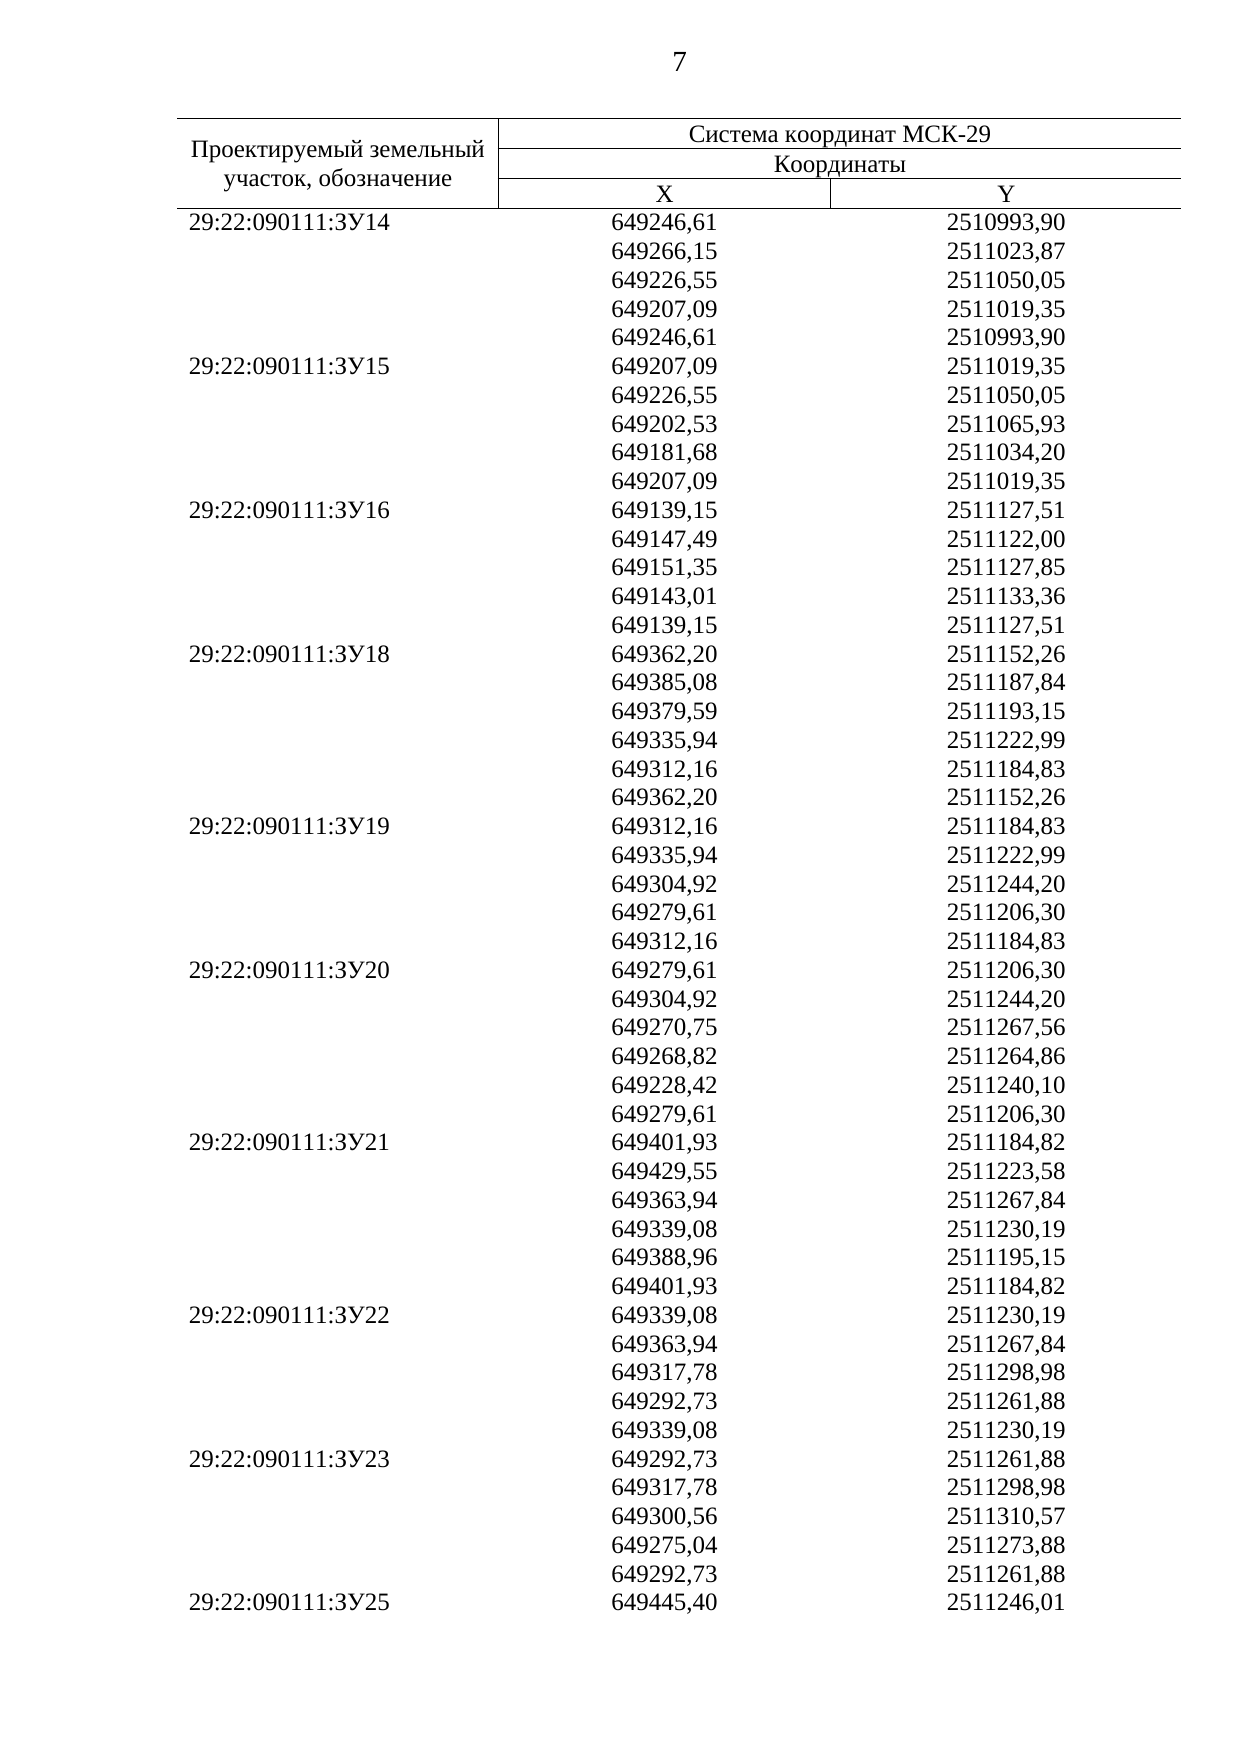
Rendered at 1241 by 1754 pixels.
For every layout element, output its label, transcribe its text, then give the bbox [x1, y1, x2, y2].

table_cell 2511152,26 2511187,84 2511193,15 2511222,99 2511184,83 2511152,26 [831, 639, 1181, 811]
table_cell 29:22:090111:ЗУ19 [177, 811, 498, 955]
table_cell X [499, 179, 830, 207]
table_cell 29:22:090111:ЗУ16 [177, 495, 498, 639]
table_cell Координаты [499, 149, 1181, 178]
table_cell 649312,16 649335,94 649304,92 649279,61 649312,16 [498, 811, 831, 955]
table_cell 649401,93 649429,55 649363,94 649339,08 649388,96 649401,93 [498, 1128, 831, 1300]
table_cell 2511206,30 2511244,20 2511267,56 2511264,86 2511240,10 2511206,30 [831, 955, 1181, 1127]
table_cell Y [831, 179, 1181, 207]
table_cell 29:22:090111:ЗУ22 [177, 1300, 498, 1444]
table_cell 2510993,90 2511023,87 2511050,05 2511019,35 2510993,90 [831, 209, 1181, 351]
table_header Проектируемый земельный участок, обозначение [177, 119, 498, 207]
table_cell 29:22:090111:ЗУ15 [177, 351, 498, 495]
table_cell 2511184,83 2511222,99 2511244,20 2511206,30 2511184,83 [831, 811, 1181, 955]
table_cell 649246,61 649266,15 649226,55 649207,09 649246,61 [498, 209, 831, 351]
table_cell 649279,61 649304,92 649270,75 649268,82 649228,42 649279,61 [498, 955, 831, 1127]
table_cell 29:22:090111:ЗУ20 [177, 955, 498, 1127]
table_cell 2511184,82 2511223,58 2511267,84 2511230,19 2511195,15 2511184,82 [831, 1128, 1181, 1300]
table_cell 2511261,88 2511298,98 2511310,57 2511273,88 2511261,88 [831, 1444, 1181, 1587]
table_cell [831, 1588, 1181, 1616]
table_cell 29:22:090111:ЗУ18 [177, 639, 498, 811]
table_cell 649339,08 649363,94 649317,78 649292,73 649339,08 [498, 1300, 831, 1444]
table_cell 29:22:090111:ЗУ25 [177, 1588, 498, 1616]
table_cell 649292,73 649317,78 649300,56 649275,04 649292,73 [498, 1444, 831, 1587]
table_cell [498, 1588, 831, 1616]
table_cell 29:22:090111:ЗУ14 [177, 209, 498, 351]
table_cell 649362,20 649385,08 649379,59 649335,94 649312,16 649362,20 [498, 639, 831, 811]
table_cell 2511230,19 2511267,84 2511298,98 2511261,88 2511230,19 [831, 1300, 1181, 1444]
table_cell 649207,09 649226,55 649202,53 649181,68 649207,09 [498, 351, 831, 495]
table_cell 2511127,51 2511122,00 2511127,85 2511133,36 2511127,51 [831, 495, 1181, 639]
table_cell 2511019,35 2511050,05 2511065,93 2511034,20 2511019,35 [831, 351, 1181, 495]
table_cell 29:22:090111:ЗУ23 [177, 1444, 498, 1587]
table_cell 29:22:090111:ЗУ21 [177, 1128, 498, 1300]
table_cell 649139,15 649147,49 649151,35 649143,01 649139,15 [498, 495, 831, 639]
table_header Система координат МСК-29 [499, 119, 1181, 148]
